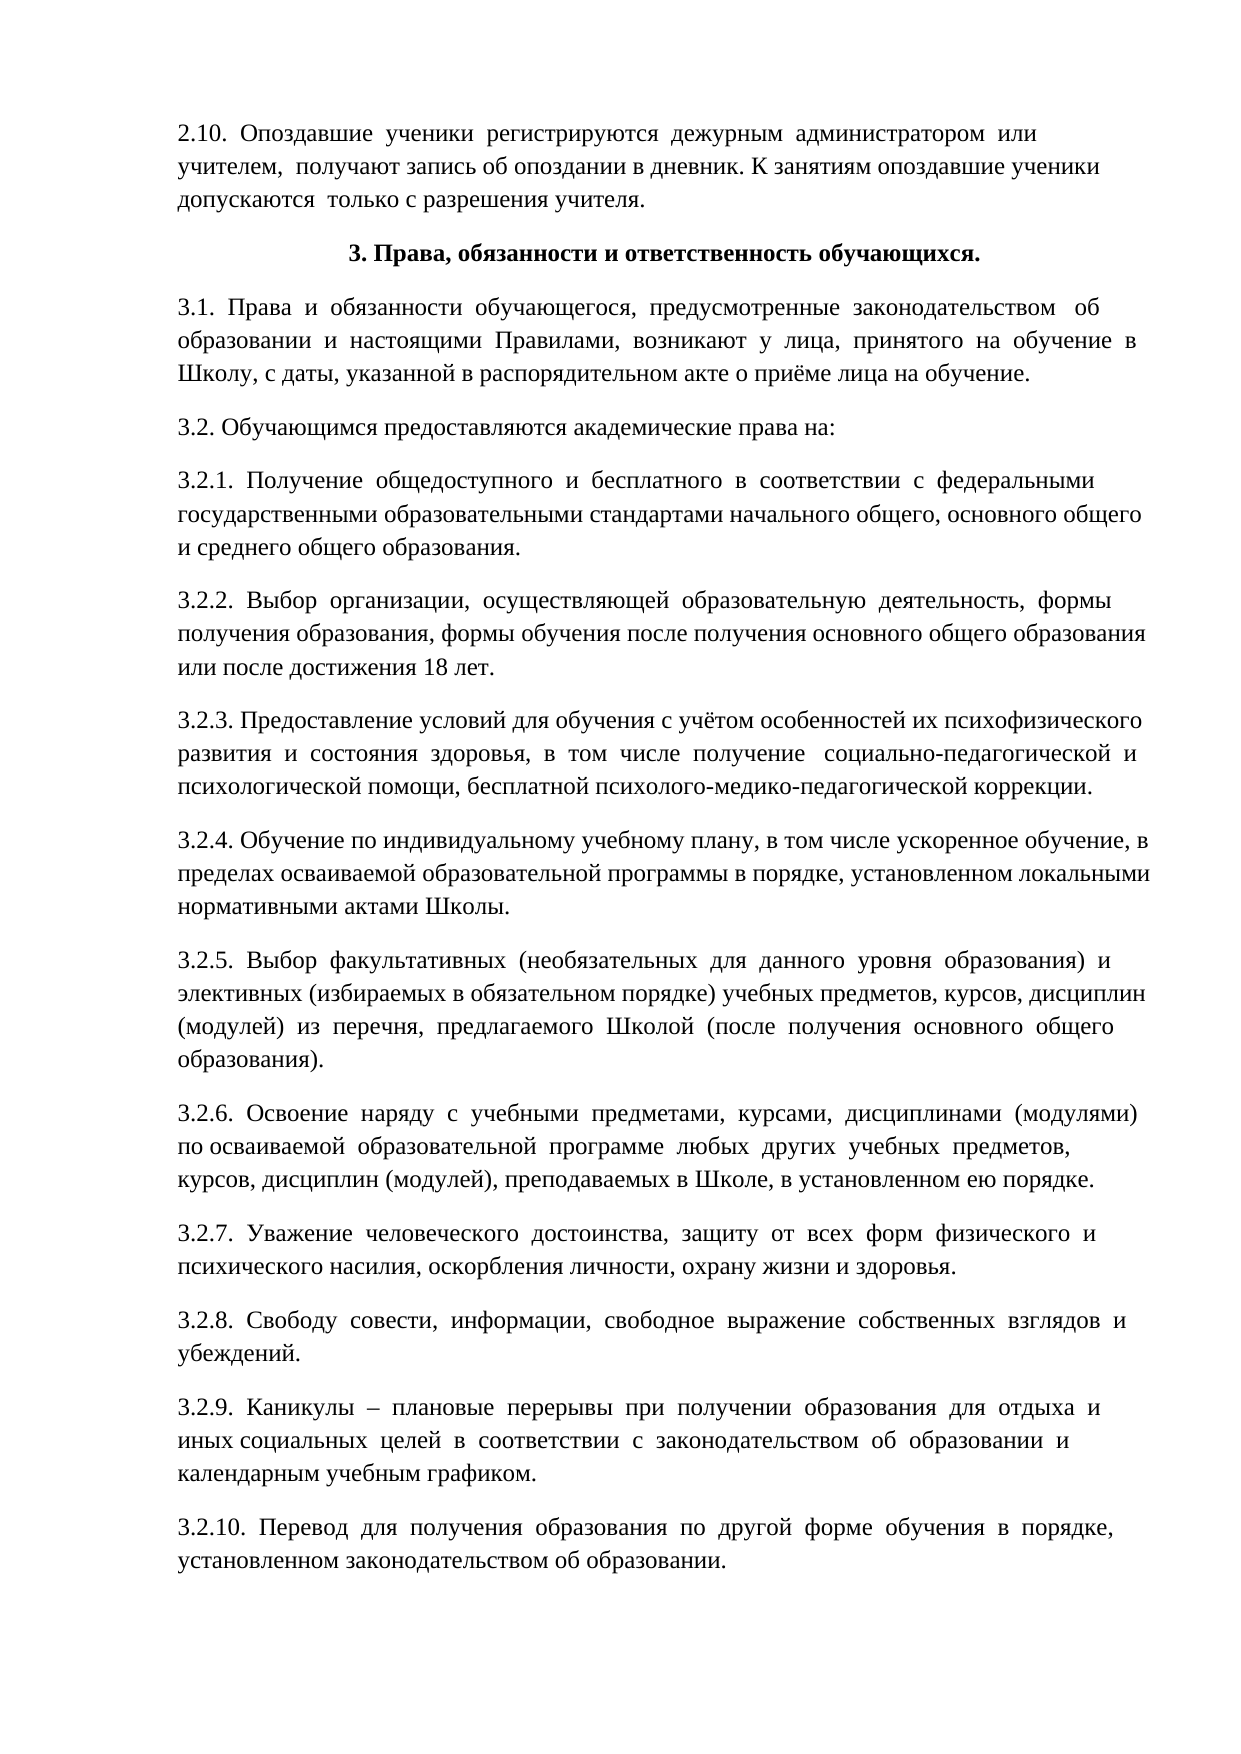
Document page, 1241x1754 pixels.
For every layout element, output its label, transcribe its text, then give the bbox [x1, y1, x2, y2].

text 3.2.6. Освоение наряду с учебными предметами, курсами, дисциплинами (модулями) по осваиваемой образовательной программе любых других учебных предметов, курсов, дисциплин (модулей), преподаваемых в Школе, в установленном ею порядке. [177, 1098, 1152, 1193]
text 3. Права, обязанности и ответственность обучающихся. [177, 238, 1152, 267]
text 3.2.1. Получение общедоступного и бесплатного в соответствии с федеральными государственными образовательными стандартами начального общего, основного общего и среднего общего образования. [177, 466, 1152, 560]
text 3.2.4. Обучение по индивидуальному учебному плану, в том числе ускоренное обучение, в пределах осваиваемой образовательной программы в порядке, установленном локальными нормативными актами Школы. [177, 825, 1152, 920]
text 3.2.2. Выбор организации, осуществляющей образовательную деятельность, формы получения образования, формы обучения после получения основного общего образования или после достижения 18 лет. [177, 586, 1152, 680]
text 3.2.8. Свободу совести, информации, свободное выражение собственных взглядов и убеждений. [177, 1305, 1152, 1367]
text 3.2.9. Каникулы – плановые перерывы при получении образования для отдыха и иных социальных целей в соответствии с законодательством об образовании и календарным учебным графиком. [177, 1392, 1152, 1487]
text 2.10. Опоздавшие ученики регистрируются дежурным администратором или учителем, получают запись об опоздании в дневник. К занятиям опоздавшие ученики допускаются только с разрешения учителя. [177, 118, 1152, 213]
text 3.2. Обучающимся предоставляются академические права на: [177, 412, 1152, 441]
text 3.2.7. Уважение человеческого достоинства, защиту от всех форм физического и психического насилия, оскорбления личности, охрану жизни и здоровья. [177, 1218, 1152, 1280]
text 3.2.10. Перевод для получения образования по другой форме обучения в порядке, установленном законодательством об образовании. [177, 1512, 1152, 1573]
text 3.2.5. Выбор факультативных (необязательных для данного уровня образования) и элективных (избираемых в обязательном порядке) учебных предметов, курсов, дисциплин (модулей) из перечня, предлагаемого Школой (после получения основного общего образования). [177, 945, 1152, 1073]
text 3.2.3. Предоставление условий для обучения с учётом особенностей их психофизического развития и состояния здоровья, в том числе получение социально-педагогической и психологической помощи, бесплатной психолого-медико-педагогической коррекции. [177, 705, 1152, 800]
text 3.1. Права и обязанности обучающегося, предусмотренные законодательством об образовании и настоящими Правилами, возникают у лица, принятого на обучение в Школу, с даты, указанной в распорядительном акте о приёме лица на обучение. [177, 292, 1152, 387]
